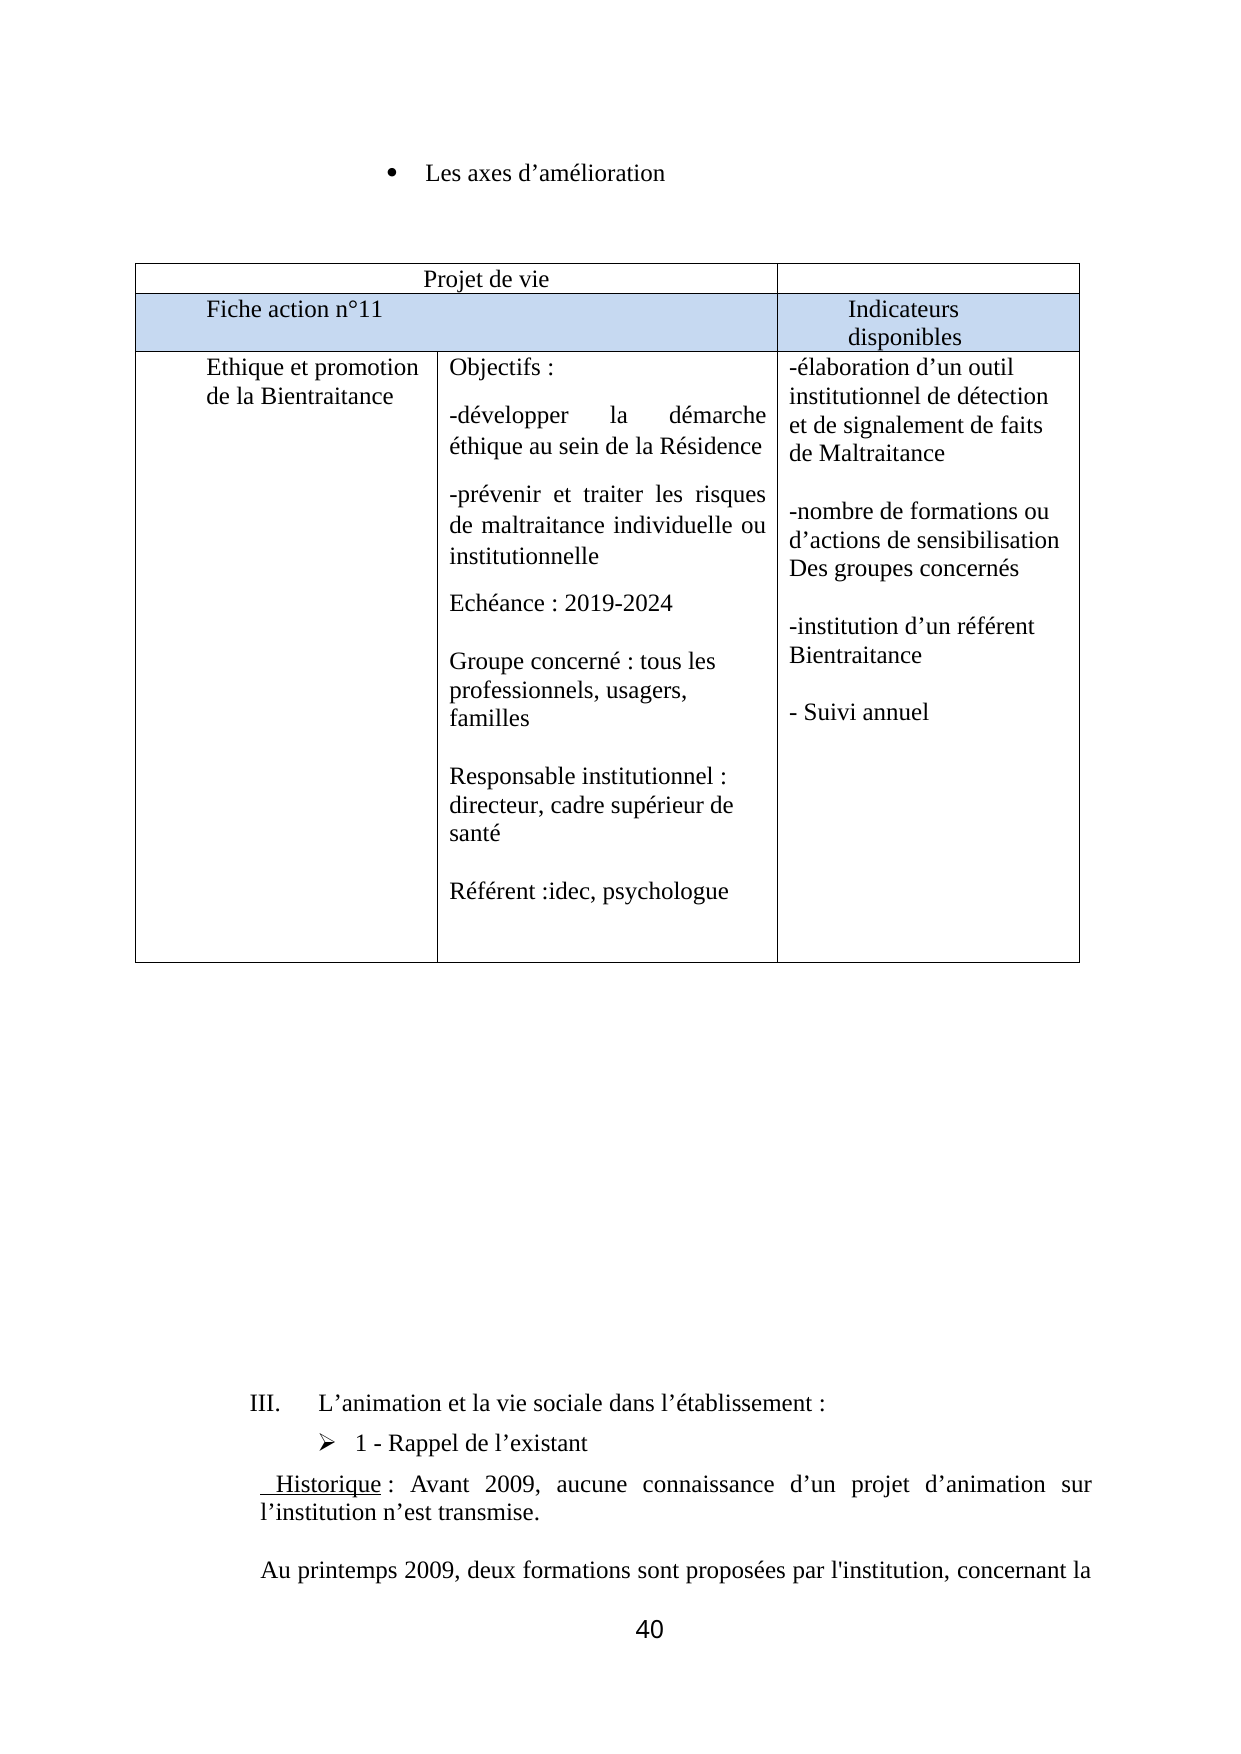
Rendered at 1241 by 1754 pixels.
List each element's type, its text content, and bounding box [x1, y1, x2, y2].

table_cell -élaboration d’un outil institutionnel de détection et de signalement de faits de Maltraitance -nombre de formations ou d’actions de sensibilisation Des groupes concernés -institution d’un référent Bientraitance - Suivi annuel [778, 352, 1079, 962]
subtitle L’animation et la vie sociale dans l’établissement : [281, 1388, 1093, 1417]
table_cell Objectifs : -développer la démarche éthique au sein de la Résidence -prévenir et traiter les risques de maltraitance individuelle ou institutionnelle Echéance : 2019-2024 Groupe concerné : tous les professionnels, usagers, familles Responsable institutionnel : directeur, cadre supérieur de santé Référent :idec, psychologue [438, 352, 777, 962]
table_cell Ethique et promotion de la Bientraitance [136, 352, 437, 962]
text Historique : Avant 2009, aucune connaissance d’un projet d’animation sur l’institution n’est transmise. [260, 1469, 1093, 1526]
table_header Projet de vie [136, 264, 777, 293]
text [260, 1555, 1093, 1584]
table_header [778, 264, 1079, 293]
subtitle 1 - Rappel de l’existant [317, 1428, 1093, 1457]
subtitle Les axes d’amélioration [388, 158, 1093, 187]
table_cell Fiche action n°11 [136, 294, 777, 351]
table_cell Indicateurs disponibles [778, 294, 1079, 351]
